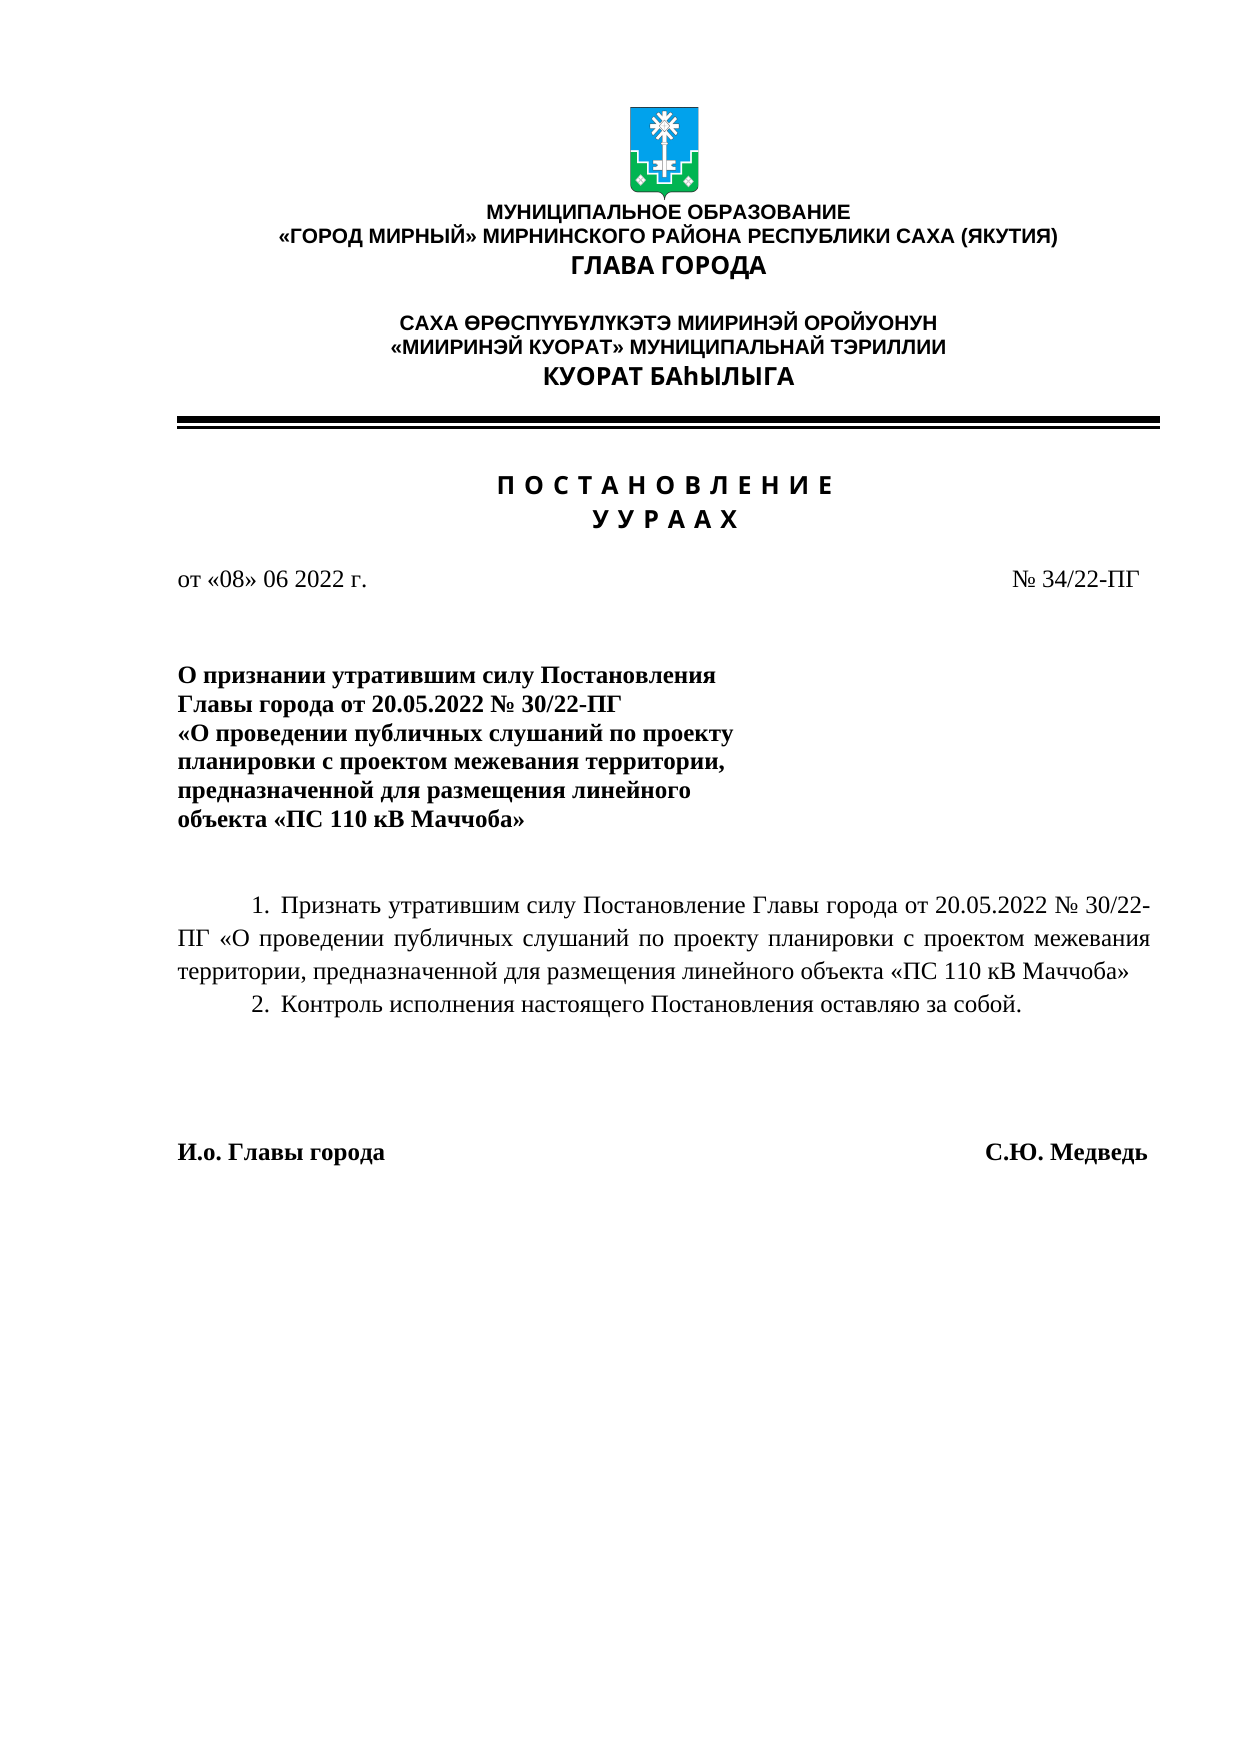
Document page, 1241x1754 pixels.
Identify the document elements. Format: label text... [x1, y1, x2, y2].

subtitle УУРААХ [177, 501, 1152, 536]
subtitle Главы города от 20.05.2022 № 30/22-ПГ [177, 689, 1152, 718]
table_header МУНИЦИПАЛЬНОЕ ОБРАЗОВАНИЕ «ГОРОД МИРНЫЙ» МИРНИНСКОГО РАЙОНА РЕСПУБЛИКИ САХА (ЯКУТИЯ) ГЛАВА ГОРОДА САХА ӨРӨСПҮҮБҮЛҮКЭТЭ МИИРИНЭЙ ОРОЙУОНУН «МИИРИНЭЙ КУОРАТ» МУНИЦИПАЛЬНАЙ ТЭРИЛЛИИ КУОРАТ БАhЫЛЫГА [177, 200, 1159, 416]
list Признать утратившим силу Постановление Главы города от 20.05.2022 № 30/22-ПГ «О проведении публичных слушаний по проекту планировки с проектом межевания территории, предназначенной для размещения линейного объекта «ПС 110 кВ Маччоба» [177, 890, 1152, 985]
list Контроль исполнения настоящего Постановления оставляю за собой. [177, 989, 1152, 1018]
text планировки с проектом межевания территории, [177, 746, 1152, 775]
text от «08» 06 2022 г. № 34/22-ПГ [177, 564, 1152, 593]
text ПОСТАНОВЛЕНИЕ [177, 467, 1152, 501]
subtitle О признании утратившим силу Постановления [177, 660, 1152, 689]
picture [651, 112, 678, 177]
text предназначенной для размещения линейного [177, 775, 1152, 804]
text И.о. Главы города С.Ю. Медведь [177, 1137, 1152, 1166]
text объекта «ПС 110 кВ Маччоба» [177, 804, 1152, 833]
picture [630, 151, 699, 200]
text «О проведении публичных слушаний по проекту [177, 718, 1152, 746]
